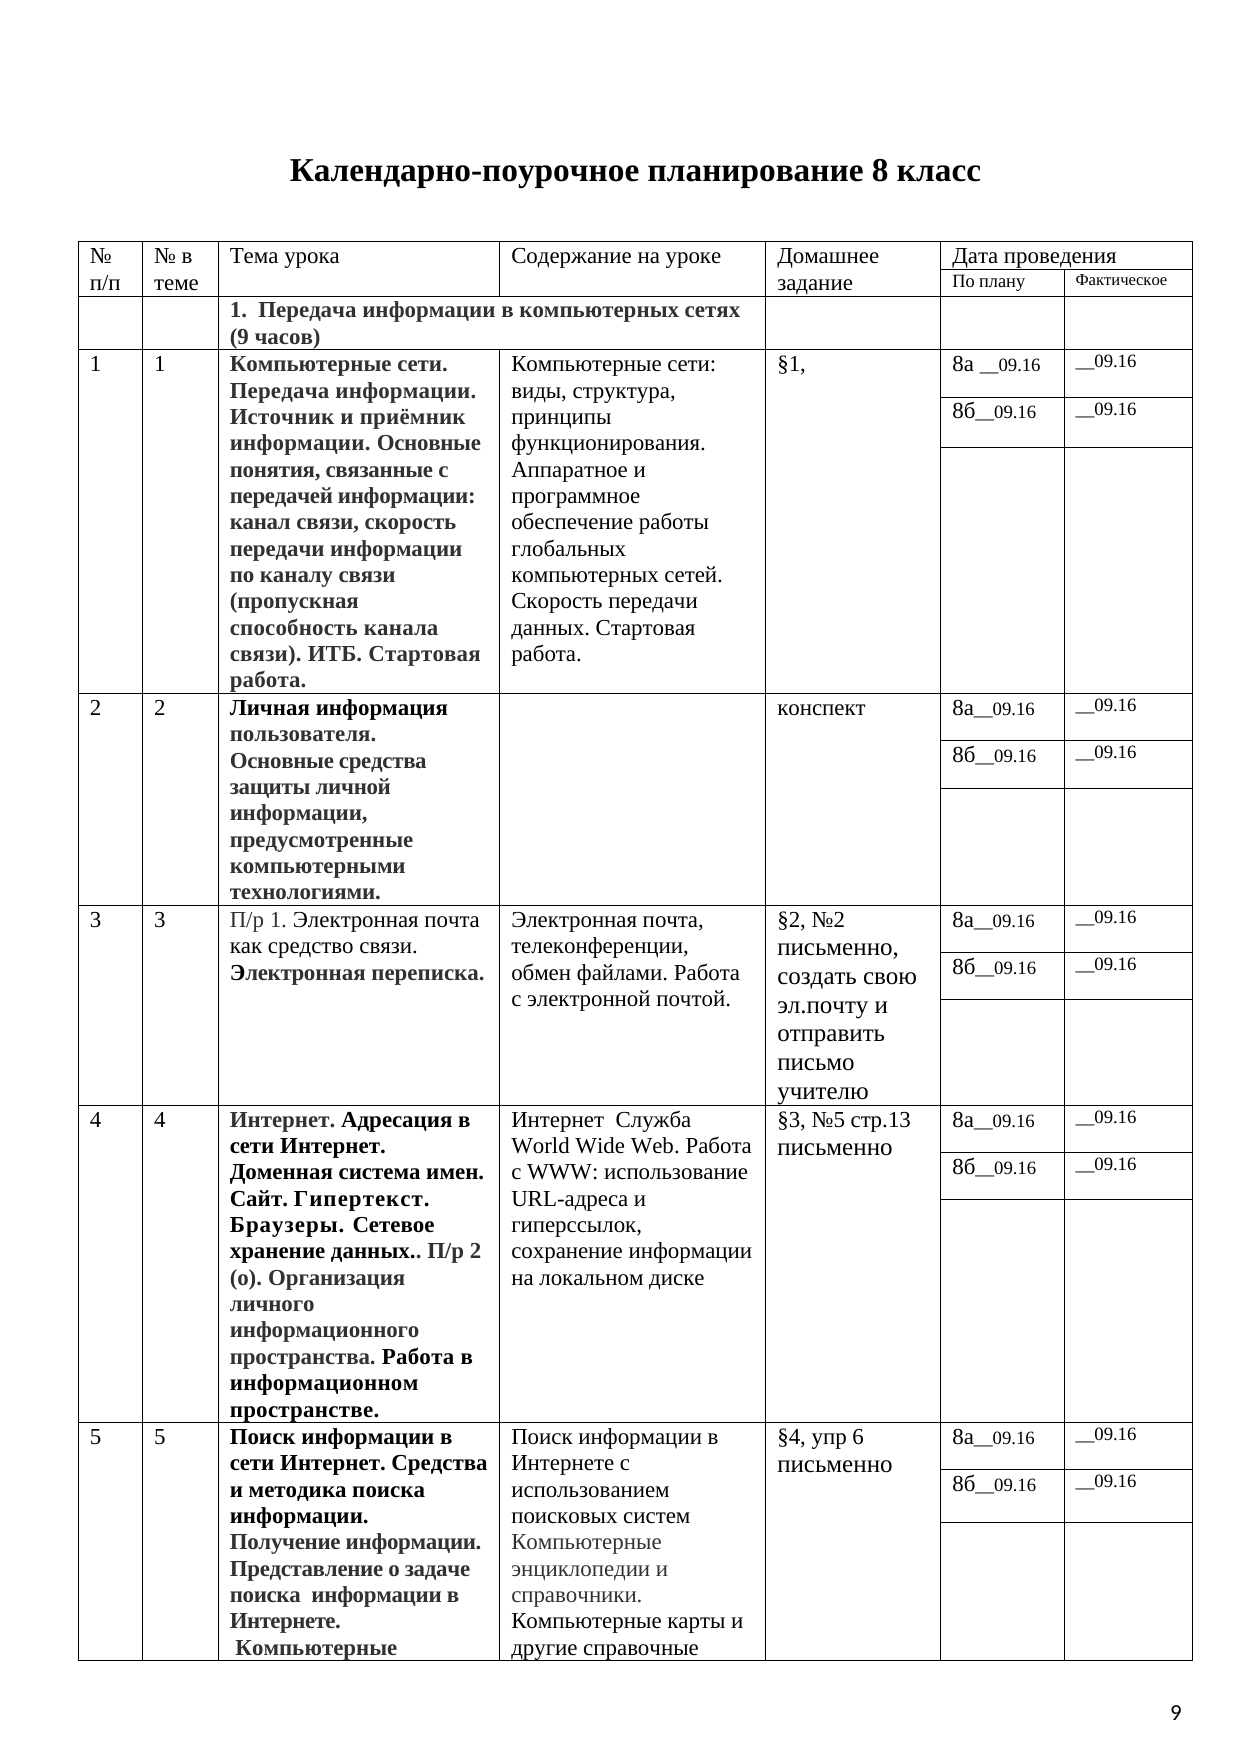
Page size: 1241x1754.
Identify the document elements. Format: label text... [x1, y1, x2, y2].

table_cell [500, 694, 765, 905]
table_cell [143, 297, 218, 349]
table_cell __09.16 [1065, 741, 1192, 787]
table_cell §2, №2 письменно, создать свою эл.почту и отправить письмо учителю [766, 906, 940, 1105]
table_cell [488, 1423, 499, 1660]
table_cell 8б__09.16 [941, 953, 1064, 999]
table_cell [1065, 297, 1192, 349]
table_cell Компьютерные сети: виды, структура, принципы функционирования. Аппаратное и программное обеспечение работы глобальных компьютерных сетей. Скорость передачи данных. Стартовая работа. [500, 350, 765, 693]
table_cell __09.16 [1065, 1423, 1192, 1469]
table_cell __09.16 [1065, 398, 1192, 447]
table_cell [1065, 1523, 1192, 1660]
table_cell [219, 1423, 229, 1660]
table_cell __09.16 [1065, 694, 1192, 740]
table_cell [941, 1523, 1064, 1660]
table_cell [941, 789, 1064, 905]
table_cell [1065, 448, 1192, 693]
table_cell 1 [79, 350, 142, 693]
table_cell 8а__09.16 [941, 1106, 1064, 1152]
table_cell По плану [941, 270, 1064, 296]
table_cell [941, 448, 1064, 693]
table_cell __09.16 [1065, 1153, 1192, 1199]
table_cell Фактическое [1065, 270, 1192, 296]
table_cell 5 [143, 1423, 218, 1660]
table_cell 8а__09.16 [941, 906, 1064, 952]
table_cell [1065, 1200, 1192, 1422]
table_cell __09.16 [1065, 1106, 1192, 1152]
table_cell [79, 297, 142, 349]
table_cell Компьютерные сети. Передача информации. Источник и приёмник информации. Основные понятия, связанные с передачей информации: канал связи, скорость передачи информации по каналу связи (пропускная способность канала связи). ИТБ. Стартовая работа. [219, 350, 499, 693]
table_cell 8а __09.16 [941, 350, 1064, 397]
table_cell Поиск информации в Интернете с использованием поисковых систем Компьютерные энциклопедии и справочники. Компьютерные карты и другие справочные системы. [500, 1423, 765, 1660]
table_cell [1065, 1000, 1192, 1105]
table_cell 2 [143, 694, 218, 905]
table_header Тема урока [219, 242, 499, 296]
table_cell §4, упр 6 письменно [766, 1423, 940, 1660]
table_cell __09.16 [1065, 350, 1192, 397]
table_cell Электронная почта, телеконференции, обмен файлами. Работа с электронной почтой. [500, 906, 765, 1105]
table_cell [941, 1000, 1064, 1105]
table_header Домашнее задание [766, 242, 940, 296]
table_cell Интернет Служба World Wide Web. Работа с WWW: использование URL-адреса и гиперссылок, сохранение информации на локальном диске [500, 1106, 765, 1422]
table_cell 8а__09.16 [941, 694, 1064, 740]
table_cell 8а__09.16 [941, 1423, 1064, 1469]
table_cell 8б__09.16 [941, 1470, 1064, 1522]
table_cell [941, 297, 1064, 349]
table_cell 4 [79, 1106, 142, 1422]
table_cell 8б__09.16 [941, 398, 1064, 447]
table_cell Интернет. Адресация в сети Интернет. Доменная система имен. Сайт. Гипертекст. Браузеры. Сетевое хранение данных.. П/р 2 (о). Организация личного информационного пространства. Работа в информационном пространстве. [219, 1106, 499, 1422]
table_header Содержание на уроке [500, 242, 765, 296]
table_cell __09.16 [1065, 906, 1192, 952]
table_cell [941, 1200, 1064, 1422]
table_header № в теме [143, 242, 218, 296]
table_header Дата проведения [941, 242, 1192, 269]
table_cell 1. Передача информации в компьютерных сетях (9 часов) [219, 297, 765, 349]
table_cell __09.16 [1065, 1470, 1192, 1522]
table_cell 3 [143, 906, 218, 1105]
table_cell §3, №5 стр.13 письменно [766, 1106, 940, 1422]
table_cell §1, [766, 350, 940, 693]
table_cell 4 [143, 1106, 218, 1422]
table_cell __09.16 [1065, 953, 1192, 999]
table_header № п/п [79, 242, 142, 296]
table_cell 8б__09.16 [941, 1153, 1064, 1199]
table_cell [766, 297, 940, 349]
table_cell П/р 1. Электронная почта как средство связи. Электронная переписка. [219, 906, 499, 1105]
table_cell Личная информация пользователя. Основные средства защиты личной информации, предусмотренные компьютерными технологиями. [219, 694, 499, 905]
text Календарно-поурочное планирование 8 класс [89, 150, 1181, 188]
table_cell конспект [766, 694, 940, 905]
table_cell 5 [79, 1423, 142, 1660]
table_cell 1 [143, 350, 218, 693]
table_cell 2 [79, 694, 142, 905]
table_cell [1065, 789, 1192, 905]
table_cell 3 [79, 906, 142, 1105]
table_cell 8б__09.16 [941, 741, 1064, 787]
